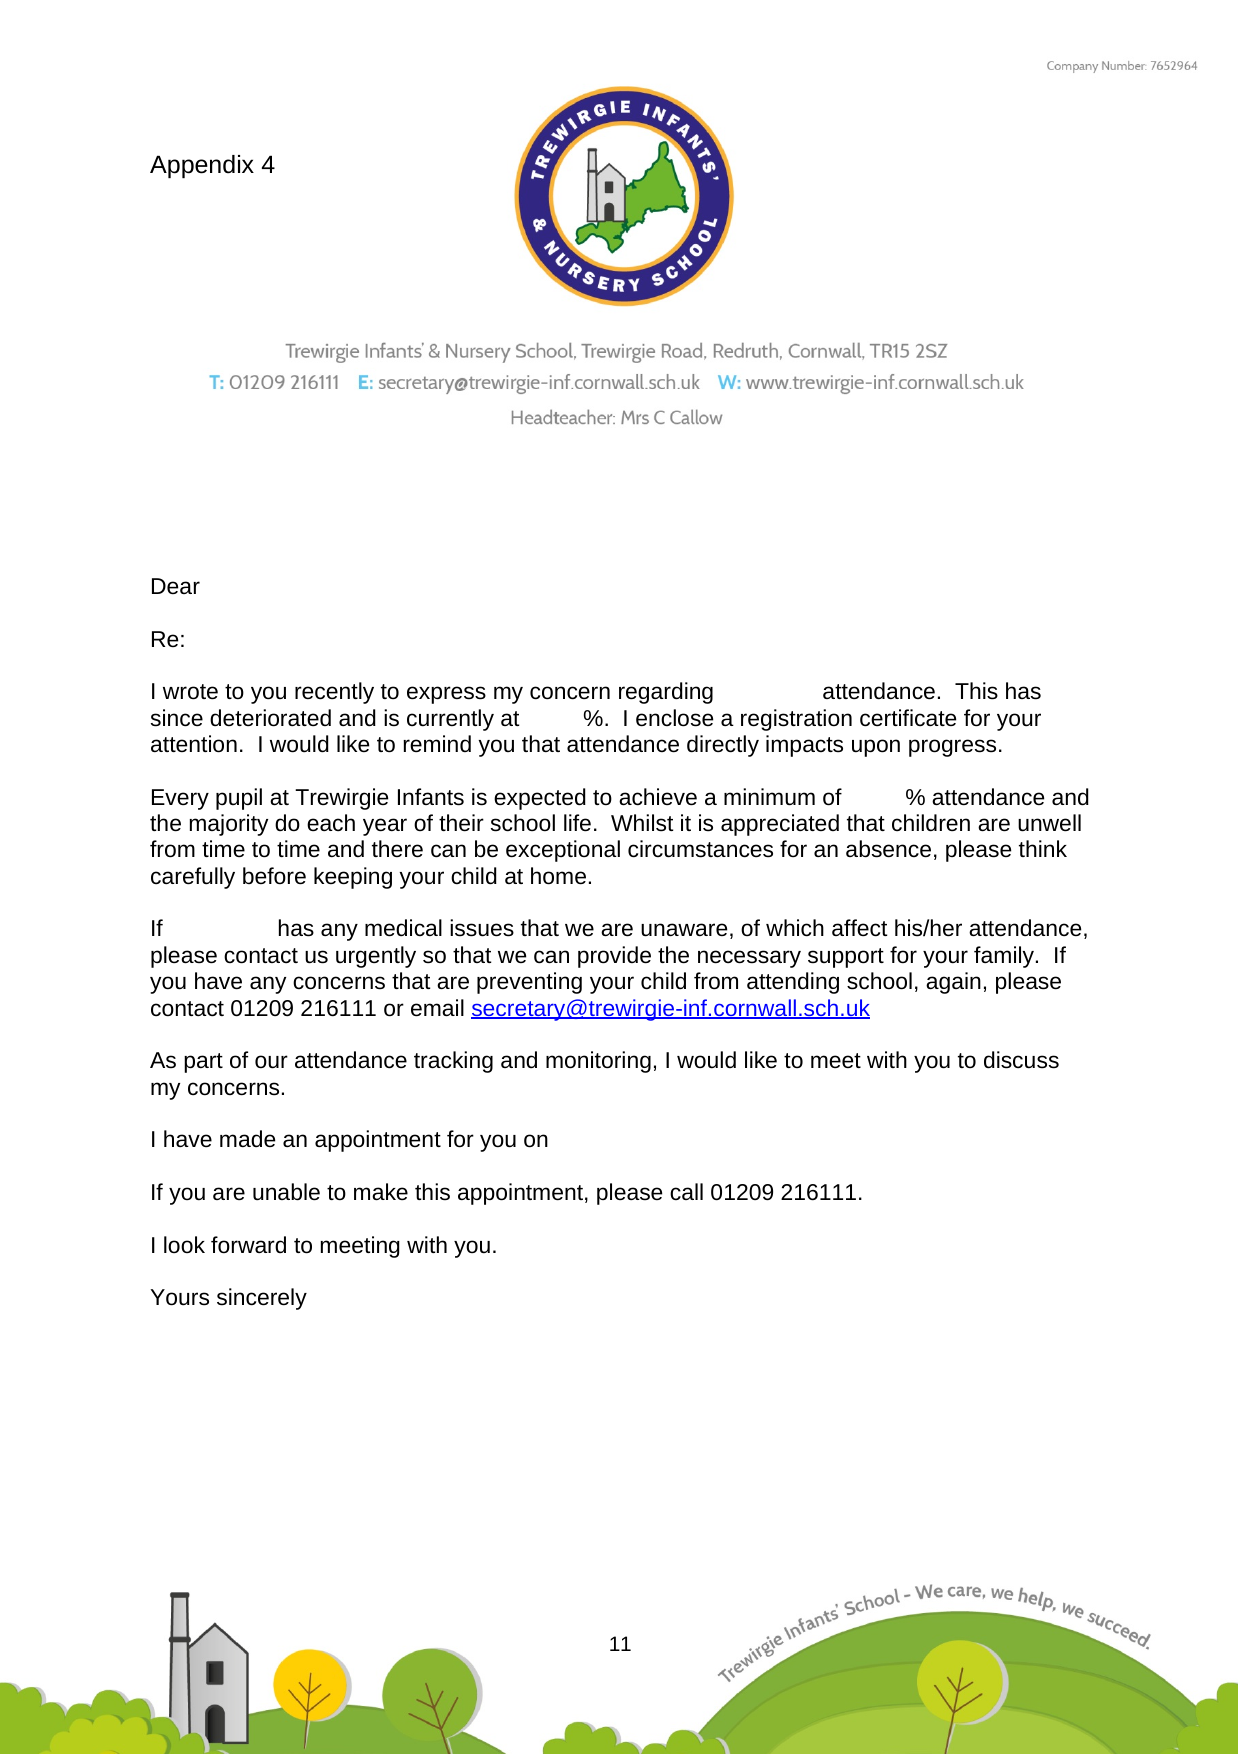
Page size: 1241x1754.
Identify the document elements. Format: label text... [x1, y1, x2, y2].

text I wrote to you recently to express my concern regarding attendance. This has since deteriorated and is currently at %. I enclose a registration certificate for your attention. I would like to remind you that attendance directly impacts upon progress. [150, 678, 1090, 757]
picture [0, 18, 1238, 1754]
text Yours sincerely [150, 1284, 1090, 1311]
text If has any medical issues that we are unaware, of which affect his/her attendance, please contact us urgently so that we can provide the necessary support for your family. If you have any concerns that are preventing your child from attending school, again, please contact 01209 216111 or email secretary@trewirgie-inf.cornwall.sch.uk [150, 915, 1090, 1021]
text Every pupil at Trewirgie Infants is expected to achieve a minimum of % attendance and the majority do each year of their school life. Whilst it is appreciated that children are unwell from time to time and there can be exceptional circumstances for an absence, please think carefully before keeping your child at home. [150, 784, 1090, 889]
text I have made an appointment for you on [150, 1126, 1090, 1153]
text As part of our attendance tracking and monitoring, I would like to meet with you to discuss my concerns. [150, 1047, 1090, 1100]
text If you are unable to make this appointment, please call 01209 216111. [150, 1179, 1090, 1205]
text I look forward to meeting with you. [150, 1232, 1090, 1258]
text Re: [150, 626, 1090, 652]
text Dear [150, 573, 1090, 599]
text Appendix 4 [150, 150, 1090, 179]
